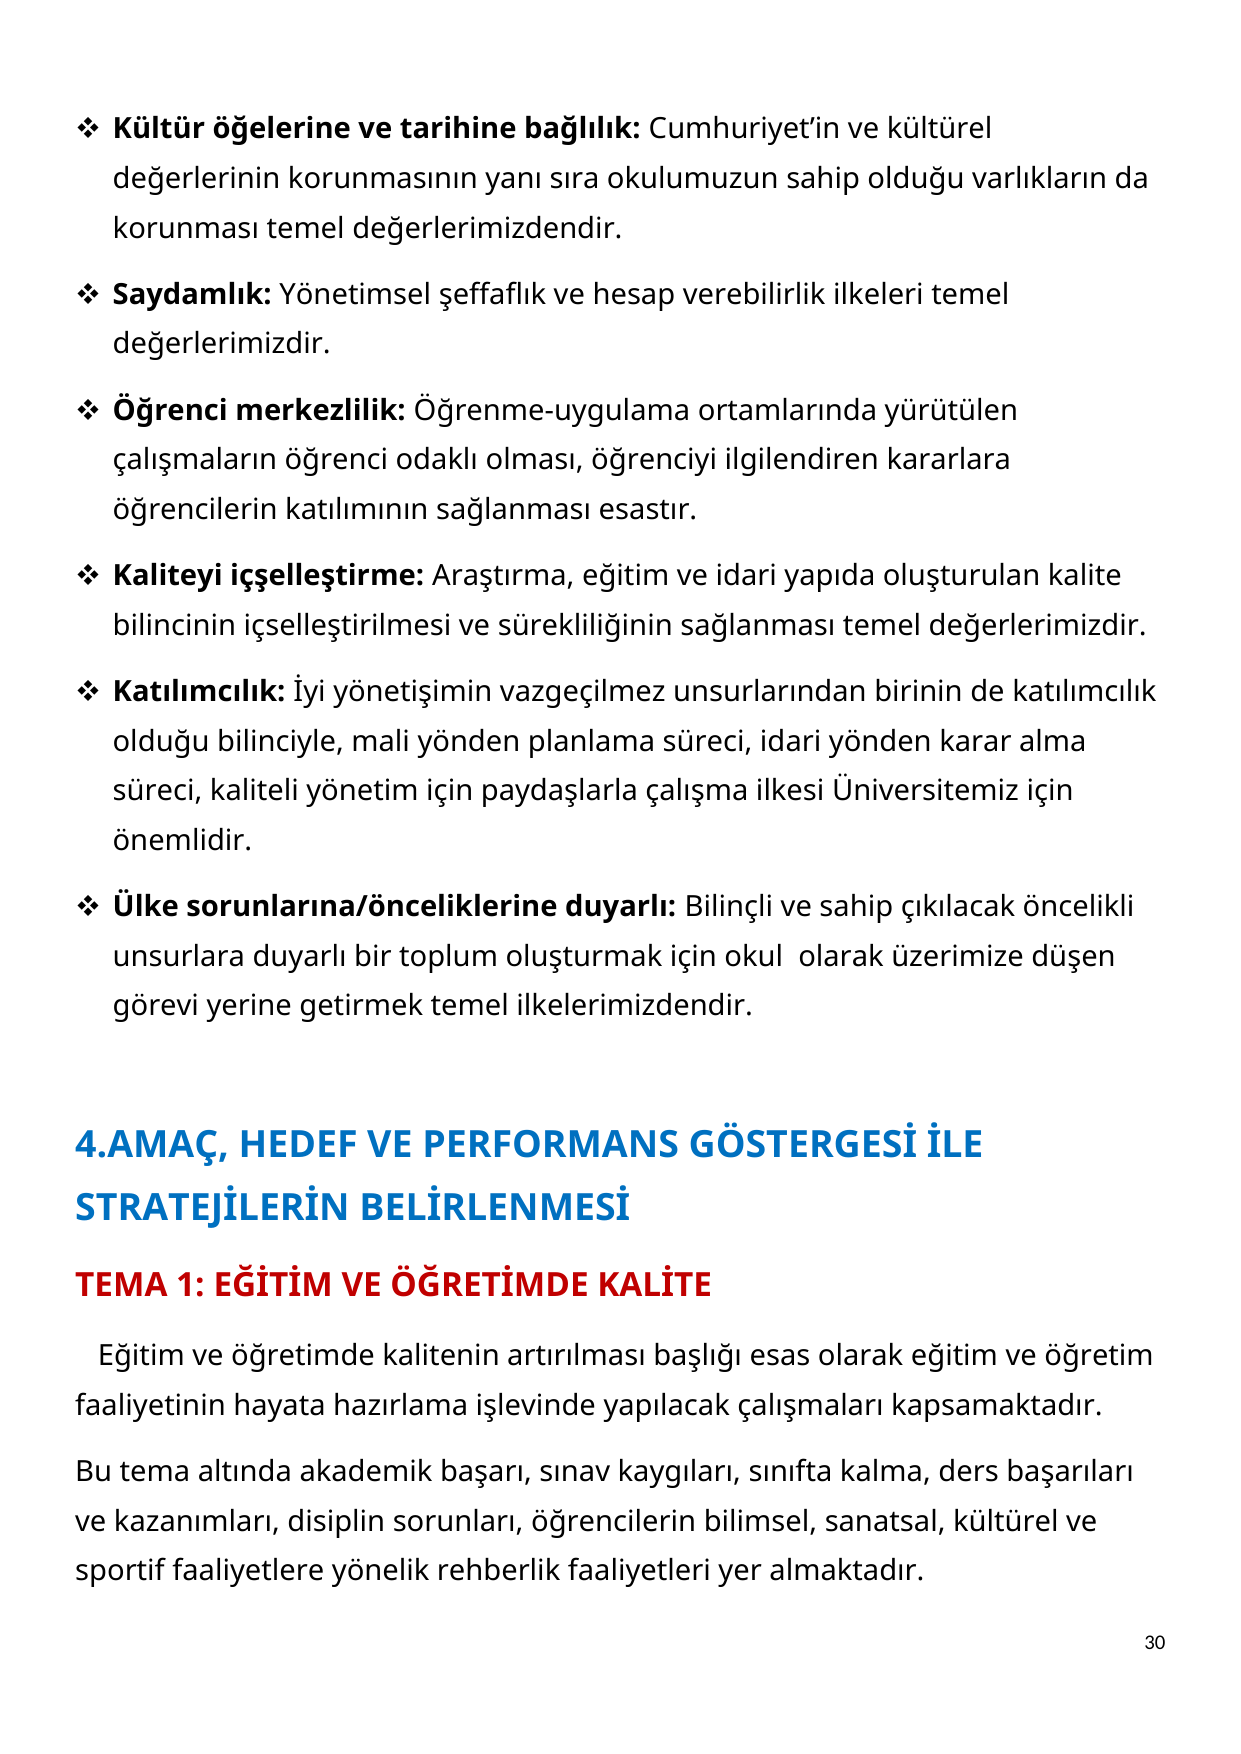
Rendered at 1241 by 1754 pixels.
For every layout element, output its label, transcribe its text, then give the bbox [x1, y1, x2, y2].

list Ülke sorunlarına/önceliklerine duyarlı: Bilinçli ve sahip çıkılacak öncelikli unsurlara duyarlı bir toplum oluşturmak için okul olarak üzerimize düşen görevi yerine getirmek temel ilkelerimizdendir. [75, 885, 1165, 1024]
list Kaliteyi içşelleştirme: Araştırma, eğitim ve idari yapıda oluşturulan kalite bilincinin içselleştirilmesi ve sürekliliğinin sağlanması temel değerlerimizdir. [75, 554, 1165, 644]
list Kültür öğelerine ve tarihine bağlılık: Cumhuriyet’in ve kültürel değerlerinin korunmasının yanı sıra okulumuzun sahip olduğu varlıkların da korunması temel değerlerimizdendir. [75, 108, 1165, 247]
text TEMA 1: EĞİTİM VE ÖĞRETİMDE KALİTE [75, 1261, 1165, 1307]
text Bu tema altında akademik başarı, sınav kaygıları, sınıfta kalma, ders başarıları ve kazanımları, disiplin sorunları, öğrencilerin bilimsel, sanatsal, kültürel ve sportif faaliyetlere yönelik rehberlik faaliyetleri yer almaktadır. [75, 1450, 1165, 1589]
list Öğrenci merkezlilik: Öğrenme-uygulama ortamlarında yürütülen çalışmaların öğrenci odaklı olması, öğrenciyi ilgilendiren kararlara öğrencilerin katılımının sağlanması esastır. [75, 389, 1165, 528]
text Eğitim ve öğretimde kalitenin artırılması başlığı esas olarak eğitim ve öğretim faaliyetinin hayata hazırlama işlevinde yapılacak çalışmaları kapsamaktadır. [75, 1334, 1165, 1424]
text 4.AMAÇ, HEDEF VE PERFORMANS GÖSTERGESİ İLE STRATEJİLERİN BELİRLENMESİ [75, 1117, 1165, 1232]
list Katılımcılık: İyi yönetişimin vazgeçilmez unsurlarından birinin de katılımcılık olduğu bilinciyle, mali yönden planlama süreci, idari yönden karar alma süreci, kaliteli yönetim için paydaşlarla çalışma ilkesi Üniversitemiz için önemlidir. [75, 670, 1165, 859]
list Saydamlık: Yönetimsel şeffaflık ve hesap verebilirlik ilkeleri temel değerlerimizdir. [75, 273, 1165, 362]
